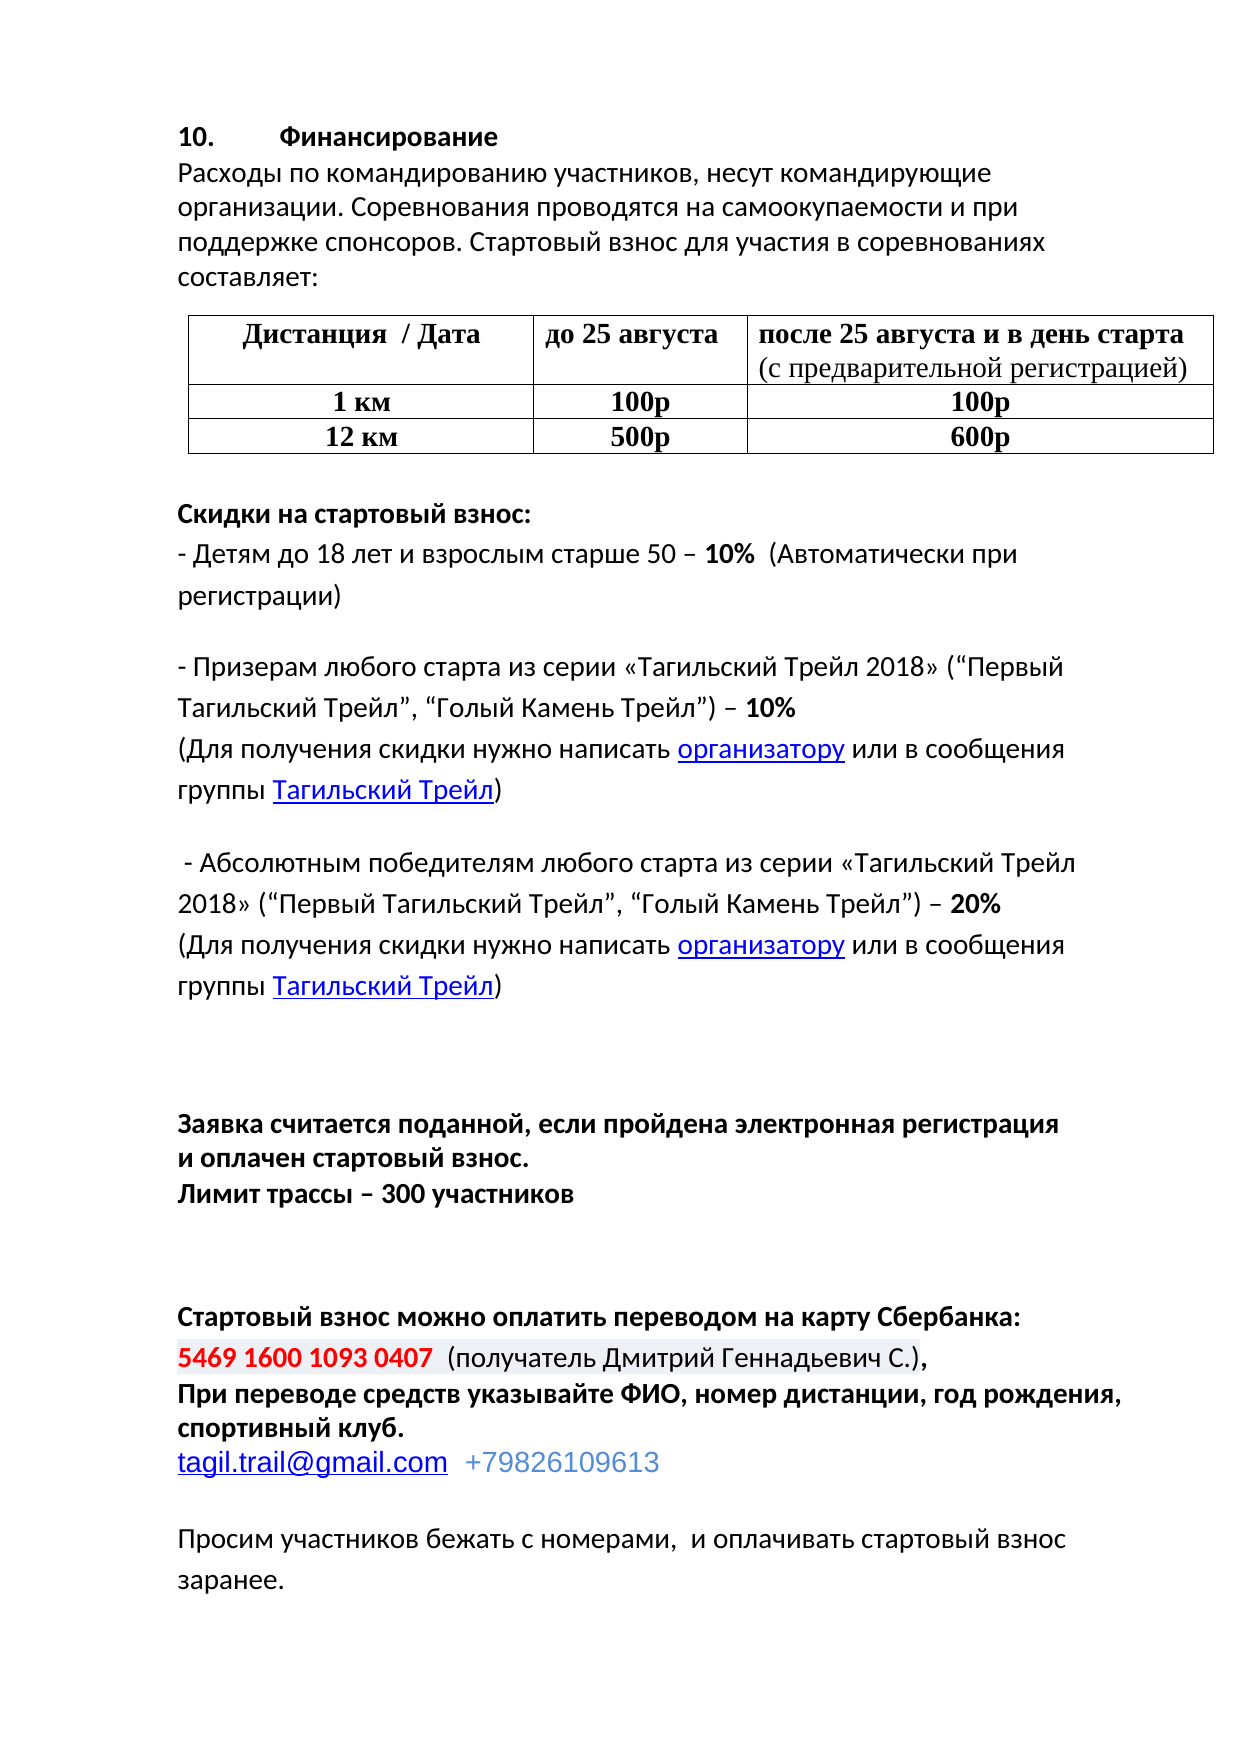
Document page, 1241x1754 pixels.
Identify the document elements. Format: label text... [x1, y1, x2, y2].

text Расходы по командированию участников, несут командирующие организации. Соревнования проводятся на самоокупаемости и при поддержке спонсоров. Стартовый взнос для участия в соревнованиях составляет: [177, 154, 1118, 294]
text Скидки на стартовый взнос: - Детям до 18 лет и взрослым старше 50 – 10% (Автоматически при регистрации) [177, 495, 1137, 644]
text Просим участников бежать с номерами, и оплачивать стартовый взнос заранее. [177, 1520, 1137, 1596]
text Заявка считается поданной, если пройдена электронная регистрация и оплачен стартовый взнос. [177, 1106, 1077, 1175]
text - Абсолютным победителям любого старта из серии «Тагильский Трейл 2018» (“Первый Тагильский Трейл”, “Голый Камень Трейл”) – 20% [177, 844, 1137, 921]
text - Призерам любого старта из серии «Тагильский Трейл 2018» (“Первый Тагильский Трейл”, “Голый Камень Трейл”) – 10% [177, 648, 1137, 725]
table_cell 500р [534, 419, 747, 453]
text tagil.trail@gmail.com +79826109613 [177, 1445, 1137, 1479]
table_header Дистанция / Дата [189, 316, 533, 383]
text При переводе средств указывайте ФИО, номер дистанции, год рождения, спортивный клуб. [177, 1376, 1137, 1445]
text (Для получения скидки нужно написать организатору или в сообщения группы Тагильский Трейл) [177, 730, 1137, 807]
table_header до 25 августа [534, 316, 747, 383]
text Стартовый взнос можно оплатить переводом на карту Сбербанка: [177, 1298, 1137, 1334]
table_cell 12 км [189, 419, 533, 453]
table_cell 100р [534, 385, 747, 418]
table_cell 600р [748, 419, 1213, 453]
text 5469 1600 1093 0407 (получатель Дмитрий Геннадьевич С.), [920, 1339, 1137, 1374]
text (Для получения скидки нужно написать организатору или в сообщения группы Тагильский Трейл) [177, 926, 1137, 1003]
table_cell 100р [748, 385, 1213, 418]
text Лимит трассы – 300 участников [177, 1175, 1137, 1211]
table_header после 25 августа и в день старта (с предварительной регистрацией) [748, 316, 1213, 383]
table_cell 1 км [189, 385, 533, 418]
list Финансирование [177, 118, 1137, 154]
